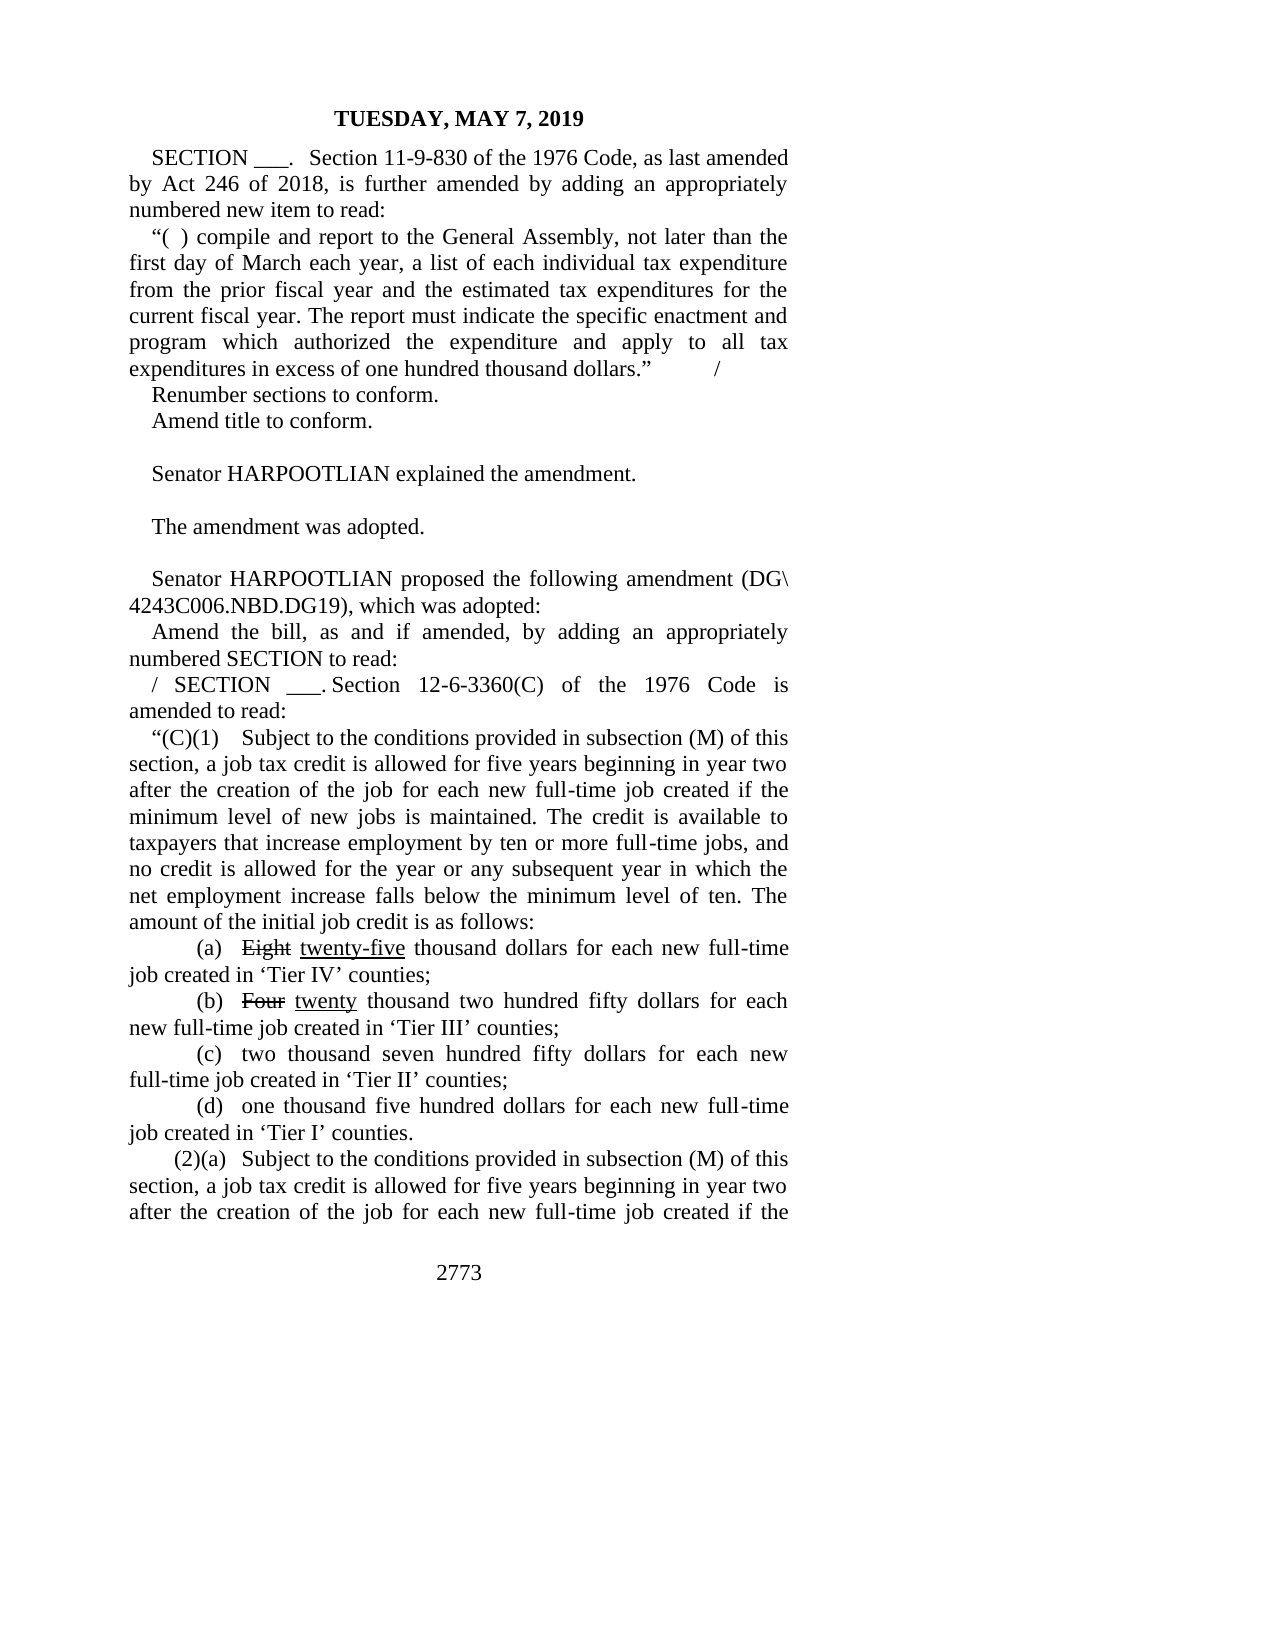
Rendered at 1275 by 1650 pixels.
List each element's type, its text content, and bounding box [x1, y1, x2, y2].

text “(C)(1) Subject to the conditions provided in subsection (M) of this section, a job tax credit is allowed for five years beginning in year two after the creation of the job for each new full-time job created if the minimum level of new jobs is maintained. The credit is available to taxpayers that increase employment by ten or more full-time jobs, and no credit is allowed for the year or any subsequent year in which the net employment increase falls below the minimum level of ten. The amount of the initial job credit is as follows: [129, 724, 789, 934]
text Amend the bill, as and if amended, by adding an appropriately numbered SECTION to read: [129, 618, 789, 671]
text The amendment was adopted. [129, 513, 789, 539]
text SECTION ___. Section 11-9-830 of the 1976 Code, as last amended by Act 246 of 2018, is further amended by adding an appropriately numbered new item to read: [129, 144, 789, 223]
text (b) Four twenty thousand two hundred fifty dollars for each new full-time job created in ‘Tier III’ counties; [129, 987, 789, 1040]
text Amend title to conform. [129, 407, 789, 434]
text Renumber sections to conform. [129, 381, 789, 407]
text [129, 1145, 789, 1224]
text (a) Eight twenty-five thousand dollars for each new full-time job created in ‘Tier IV’ counties; [129, 934, 789, 987]
text Senator HARPOOTLIAN proposed the following amendment (DG\4243C006.NBD.DG19), which was adopted: [129, 566, 789, 618]
text Senator HARPOOTLIAN explained the amendment. [129, 460, 789, 486]
text (c) two thousand seven hundred fifty dollars for each new full-time job created in ‘Tier II’ counties; [129, 1040, 789, 1093]
text / SECTION ___. Section 12-6-3360(C) of the 1976 Code is amended to read: [129, 671, 789, 724]
text “( ) compile and report to the General Assembly, not later than the first day of March each year, a list of each individual tax expenditure from the prior fiscal year and the estimated tax expenditures for the current fiscal year. The report must indicate the specific enactment and program which authorized the expenditure and apply to all tax expenditures in excess of one hundred thousand dollars.” / [129, 223, 789, 381]
text (d) one thousand five hundred dollars for each new full-time job created in ‘Tier I’ counties. [129, 1093, 789, 1145]
